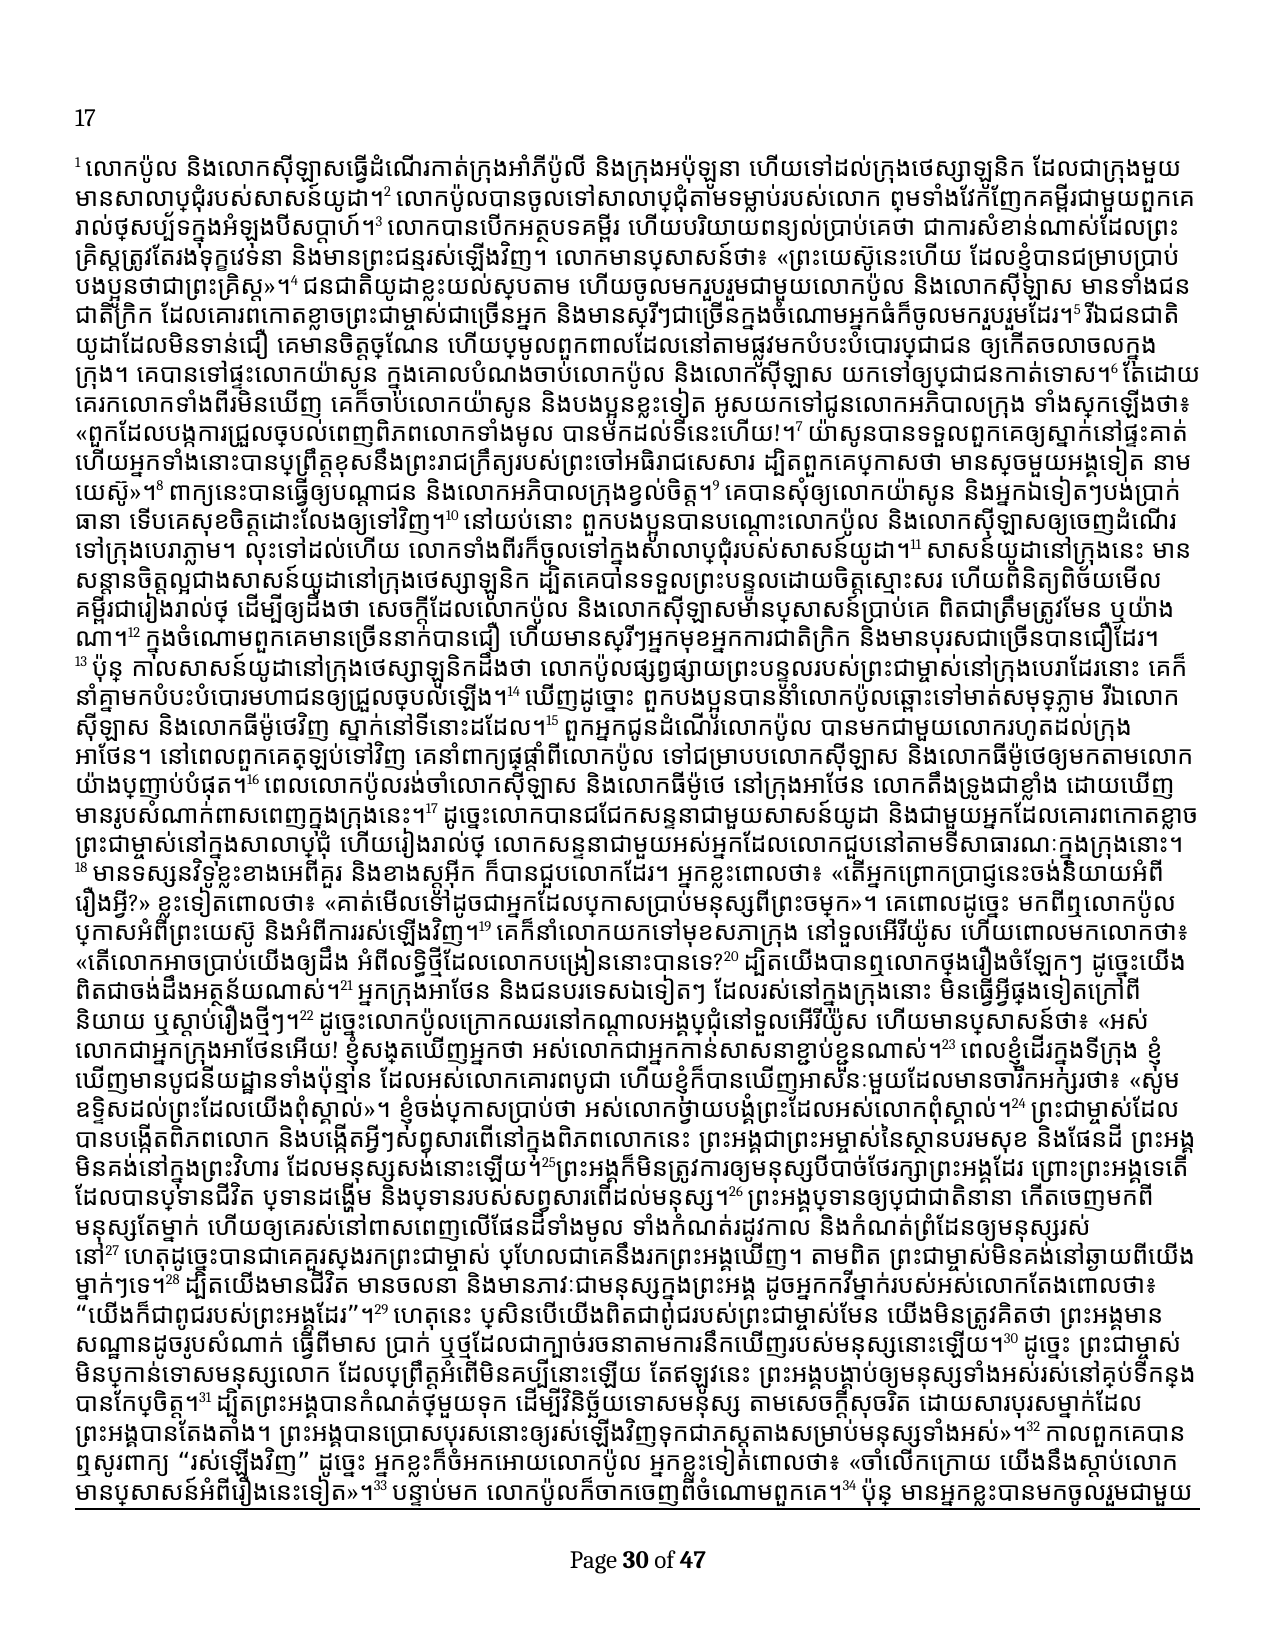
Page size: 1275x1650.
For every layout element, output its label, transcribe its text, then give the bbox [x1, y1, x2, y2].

text 17 [75, 104, 1200, 132]
